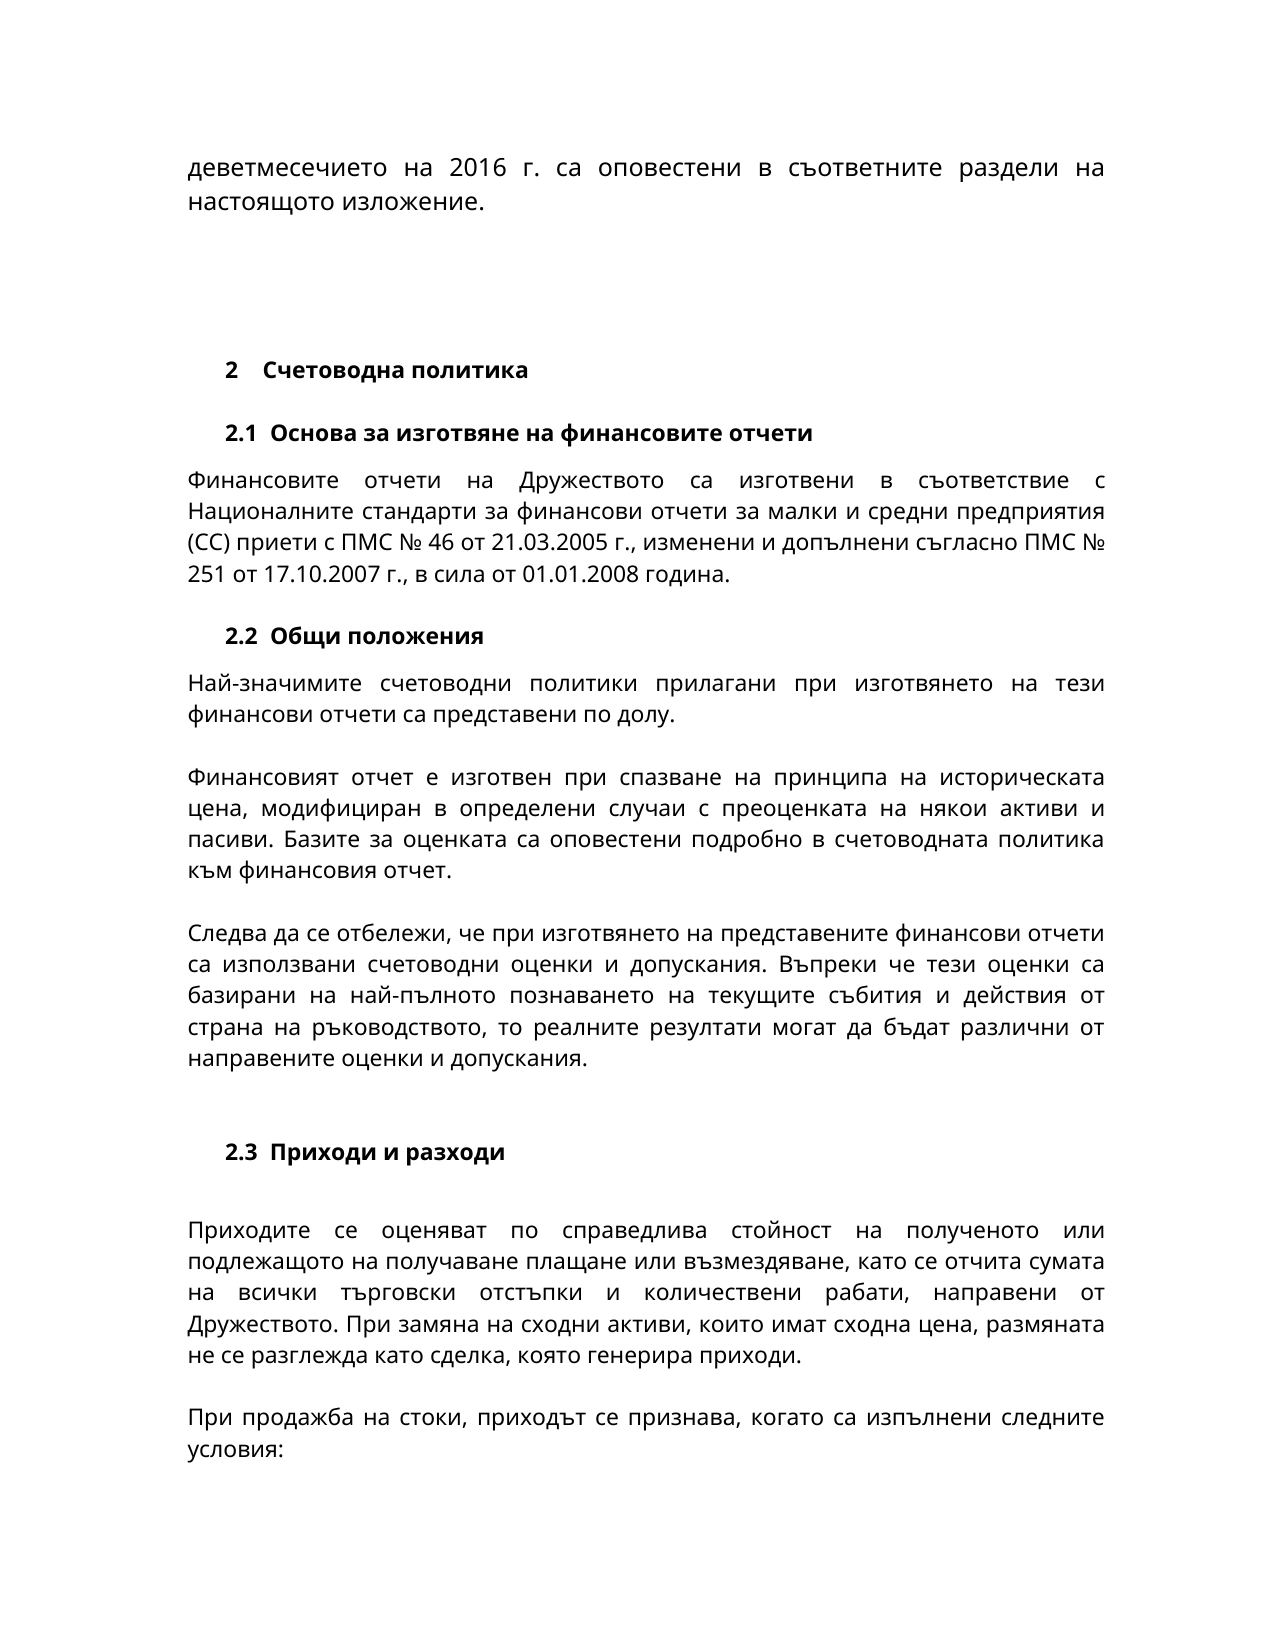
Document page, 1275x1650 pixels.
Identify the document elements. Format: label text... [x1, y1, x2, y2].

text Най-значимите счетоводни политики прилагани при изготвянето на тези финансови отчети са представени по долу. [187, 667, 1106, 729]
subtitle Общи положения [225, 620, 1106, 651]
text Финансовият отчет е изготвен при спазване на принципа на историческата цена, модифициран в определени случаи с преоценката на някои активи и пасиви. Базите за оценката са оповестени подробно в счетоводната политика към финансовия отчет. [187, 761, 1106, 886]
text Следва да се отбележи, че при изготвянето на представените финансови отчети са използвани счетоводни оценки и допускания. Въпреки че тези оценки са базирани на най-пълното познаването на текущите събития и действия от страна на ръководството, то реалните резултати могат да бъдат различни от направените оценки и допускания. [187, 917, 1106, 1073]
subtitle Счетоводна политика [225, 354, 1106, 386]
subtitle Приходи и разходи [225, 1136, 1106, 1167]
text Приходите се оценяват по справедлива стойност на полученото или подлежащото на получаване плащане или възмездяване, като се отчита сумата на всички търговски отстъпки и количествени рабати, направени от Дружеството. При замяна на сходни активи, които имат сходна цена, размяната не се разглежда като сделка, която генерира приходи. [187, 1214, 1106, 1370]
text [187, 150, 1106, 218]
text Финансовите отчети на Дружеството са изготвени в съответствие с Националните стандарти за финансови отчети за малки и средни предприятия (СС) приети с ПМС № 46 от 21.03.2005 г., изменени и допълнени съгласно ПМС № 251 от 17.10.2007 г., в сила от 01.01.2008 година. [187, 464, 1106, 589]
subtitle Основа за изготвяне на финансовите отчети [225, 417, 1106, 448]
text При продажба на стоки, приходът се признава, когато са изпълнени следните условия: [187, 1401, 1106, 1464]
